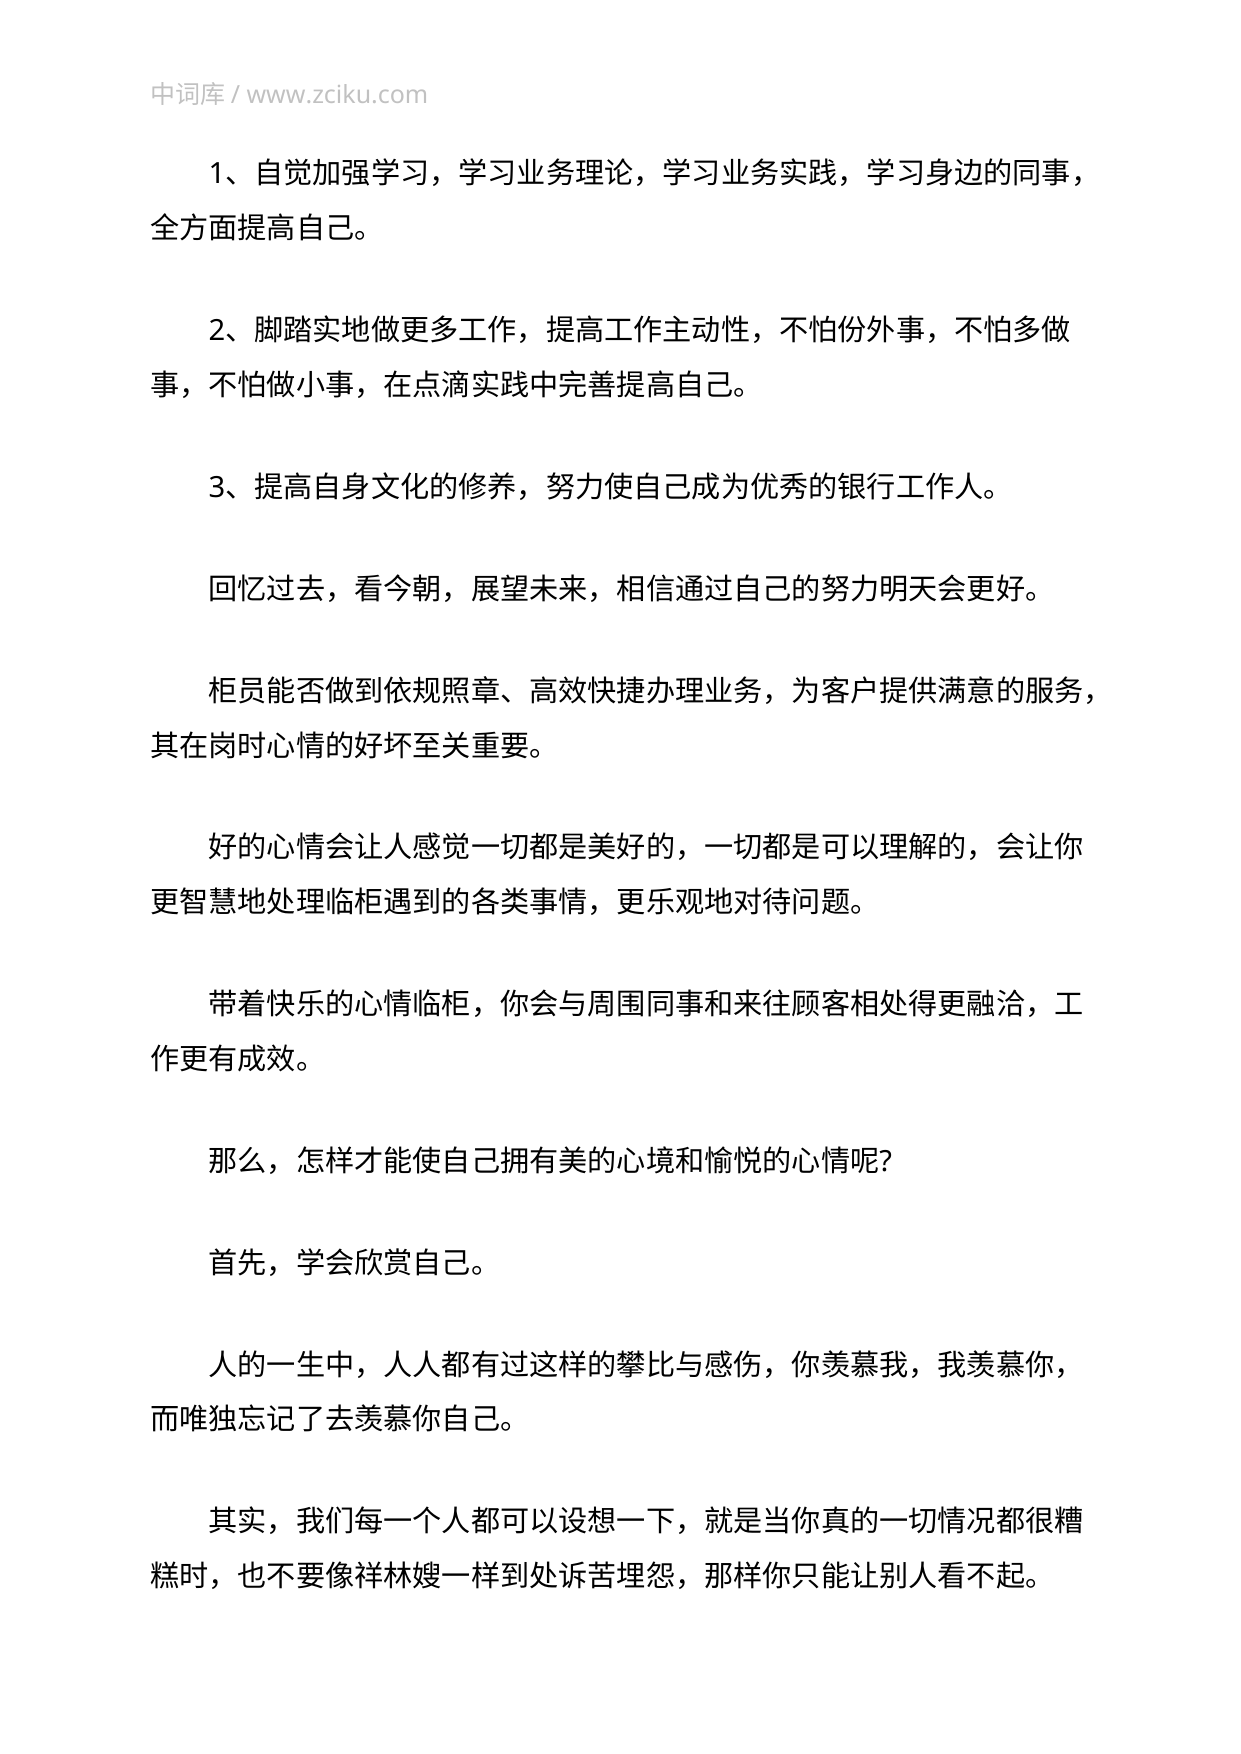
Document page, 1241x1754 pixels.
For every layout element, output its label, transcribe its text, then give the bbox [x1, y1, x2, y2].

text 3、提高自身文化的修养，努力使自己成为优秀的银行工作人。 [150, 463, 1090, 506]
text 1、自觉加强学习，学习业务理论，学习业务实践，学习身边的同事，全方面提高自己。 [150, 150, 1090, 247]
text 人的一生中，人人都有过这样的攀比与感伤，你羡慕我，我羡慕你，而唯独忘记了去羡慕你自己。 [150, 1341, 1090, 1438]
text 回忆过去，看今朝，展望未来，相信通过自己的努力明天会更好。 [150, 566, 1090, 608]
text 好的心情会让人感觉一切都是美好的，一切都是可以理解的，会让你更智慧地处理临柜遇到的各类事情，更乐观地对待问题。 [150, 824, 1090, 921]
text 柜员能否做到依规照章、高效快捷办理业务，为客户提供满意的服务，其在岗时心情的好坏至关重要。 [150, 667, 1090, 764]
text 带着快乐的心情临柜，你会与周围同事和来往顾客相处得更融洽，工作更有成效。 [150, 981, 1090, 1078]
text 那么，怎样才能使自己拥有美的心境和愉悦的心情呢? [150, 1137, 1090, 1180]
text 其实，我们每一个人都可以设想一下，就是当你真的一切情况都很糟糕时，也不要像祥林嫂一样到处诉苦埋怨，那样你只能让别人看不起。 [150, 1498, 1090, 1595]
text 2、脚踏实地做更多工作，提高工作主动性，不怕份外事，不怕多做事，不怕做小事，在点滴实践中完善提高自己。 [150, 307, 1090, 404]
text 首先，学会欣赏自己。 [150, 1239, 1090, 1282]
